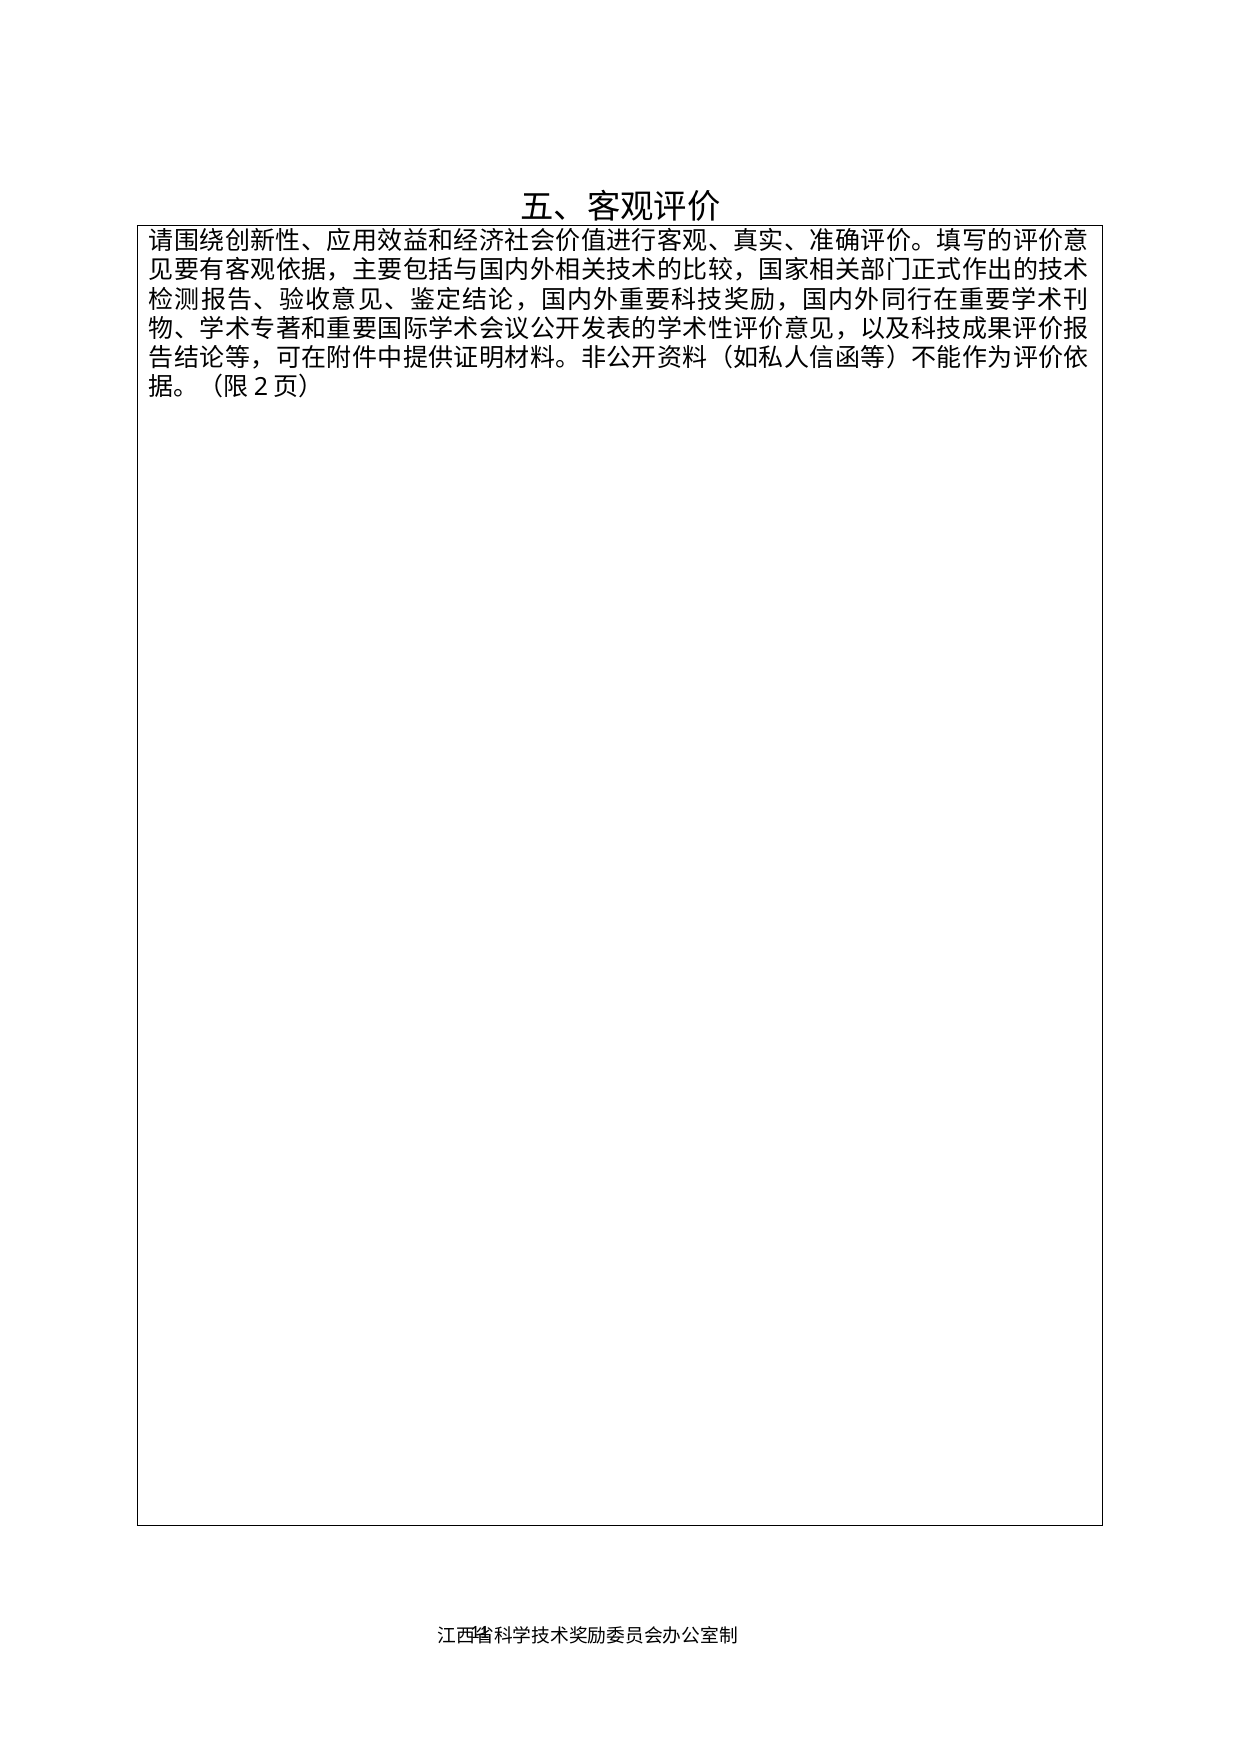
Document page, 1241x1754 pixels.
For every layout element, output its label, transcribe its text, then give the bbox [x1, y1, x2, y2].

text 五、客观评价 [162, 192, 1078, 225]
table_header 请围绕创新性、应用效益和经济社会价值进行客观、真实、准确评价。填写的评价意见要有客观依据，主要包括与国内外相关技术的比较，国家相关部门正式作出的技术检测报告、验收意见、鉴定结论，国内外重要科技奖励，国内外同行在重要学术刊物、学术专著和重要国际学术会议公开发表的学术性评价意见，以及科技成果评价报告结论等，可在附件中提供证明材料。非公开资料（如私人信函等）不能作为评价依据。（限2页） [138, 226, 1102, 1525]
